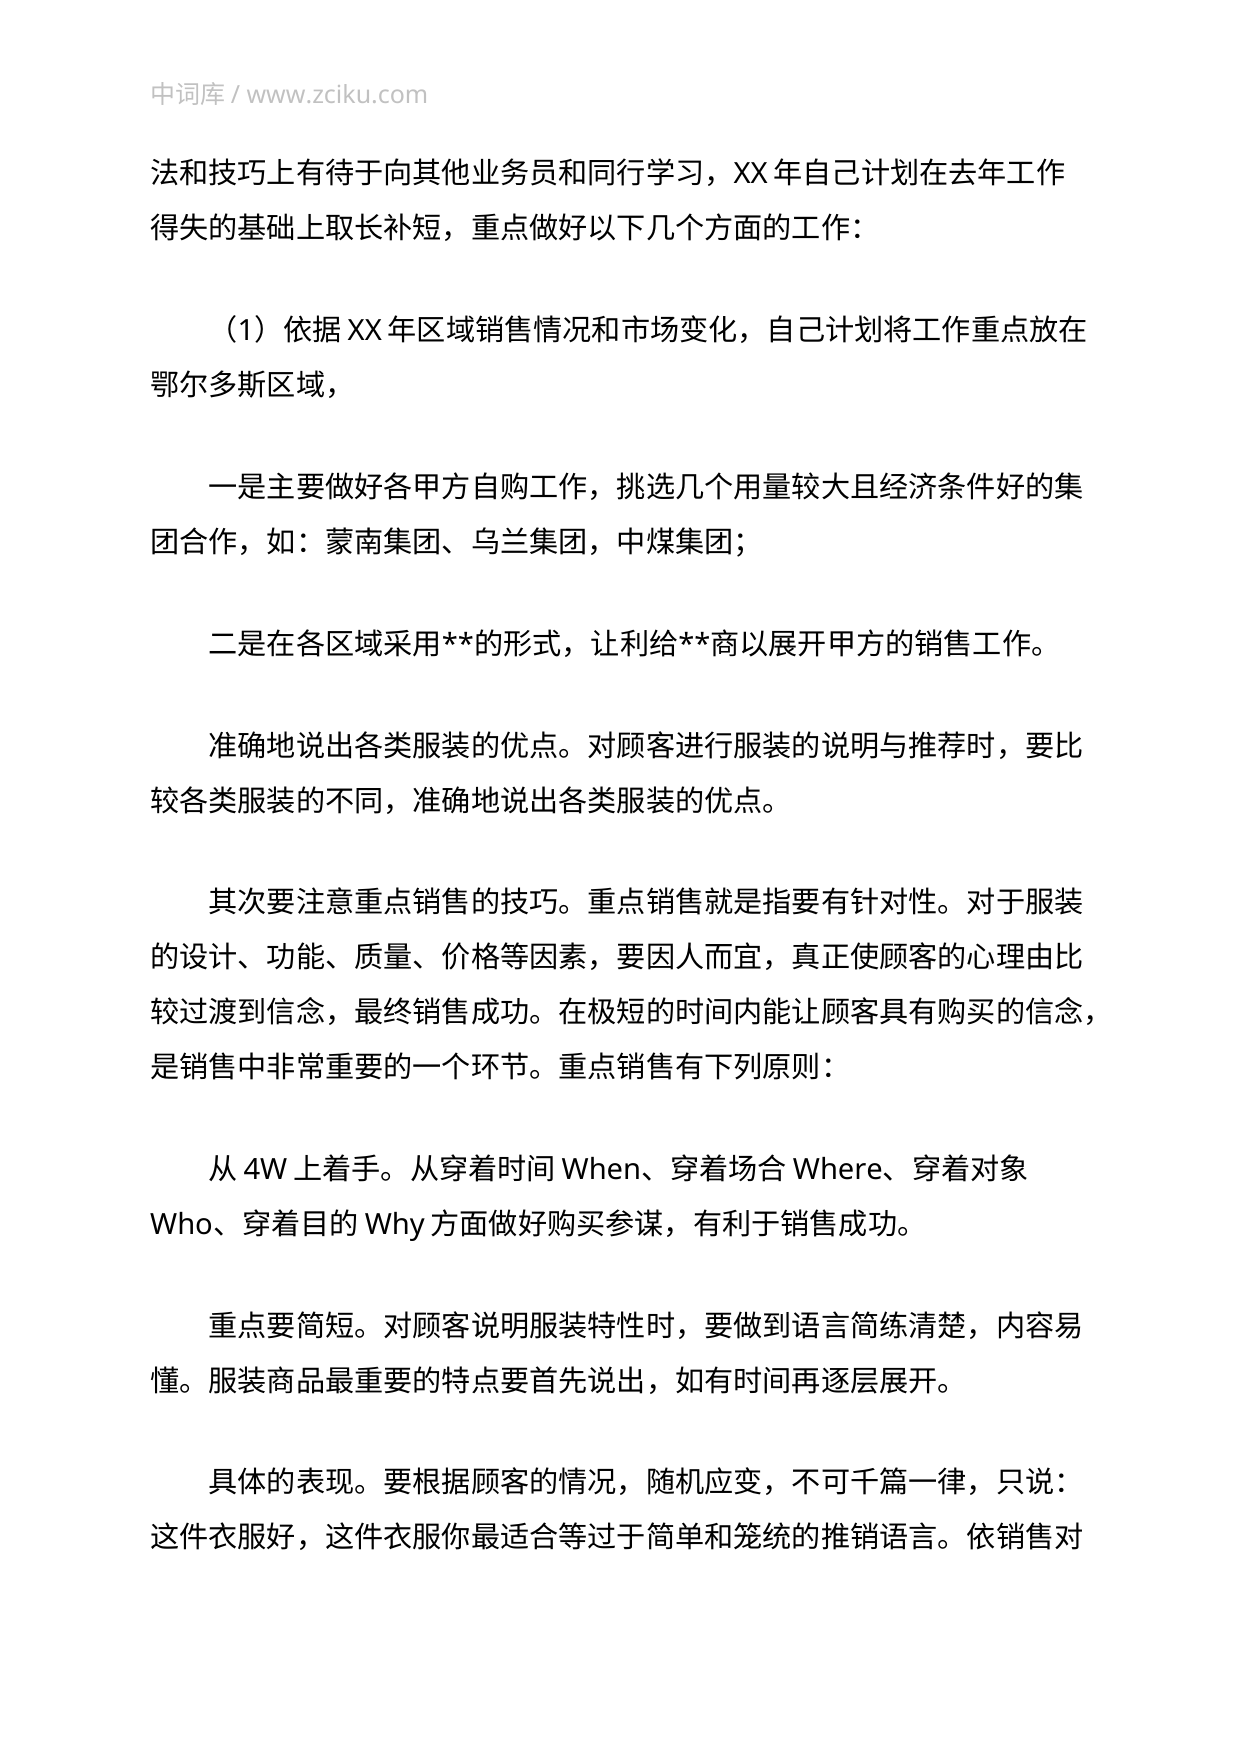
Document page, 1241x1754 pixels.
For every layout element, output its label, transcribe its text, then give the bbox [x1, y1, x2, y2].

text 重点要简短。对顾客说明服装特性时，要做到语言简练清楚，内容易懂。服装商品最重要的特点要首先说出，如有时间再逐层展开。 [150, 1302, 1090, 1399]
text 准确地说出各类服装的优点。对顾客进行服装的说明与推荐时，要比较各类服装的不同，准确地说出各类服装的优点。 [150, 722, 1090, 819]
text （1）依据XX年区域销售情况和市场变化，自己计划将工作重点放在鄂尔多斯区域， [150, 307, 1090, 404]
text 一是主要做好各甲方自购工作，挑选几个用量较大且经济条件好的集团合作，如：蒙南集团、乌兰集团，中煤集团； [150, 463, 1090, 561]
text 二是在各区域采用**的形式，让利给**商以展开甲方的销售工作。 [150, 620, 1090, 663]
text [150, 1459, 1090, 1556]
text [150, 150, 1090, 247]
text 从4W上着手。从穿着时间When、穿着场合Where、穿着对象Who、穿着目的Why方面做好购买参谋，有利于销售成功。 [150, 1145, 1090, 1243]
text 其次要注意重点销售的技巧。重点销售就是指要有针对性。对于服装的设计、功能、质量、价格等因素，要因人而宜，真正使顾客的心理由比较过渡到信念，最终销售成功。在极短的时间内能让顾客具有购买的信念，是销售中非常重要的一个环节。重点销售有下列原则： [150, 879, 1090, 1086]
